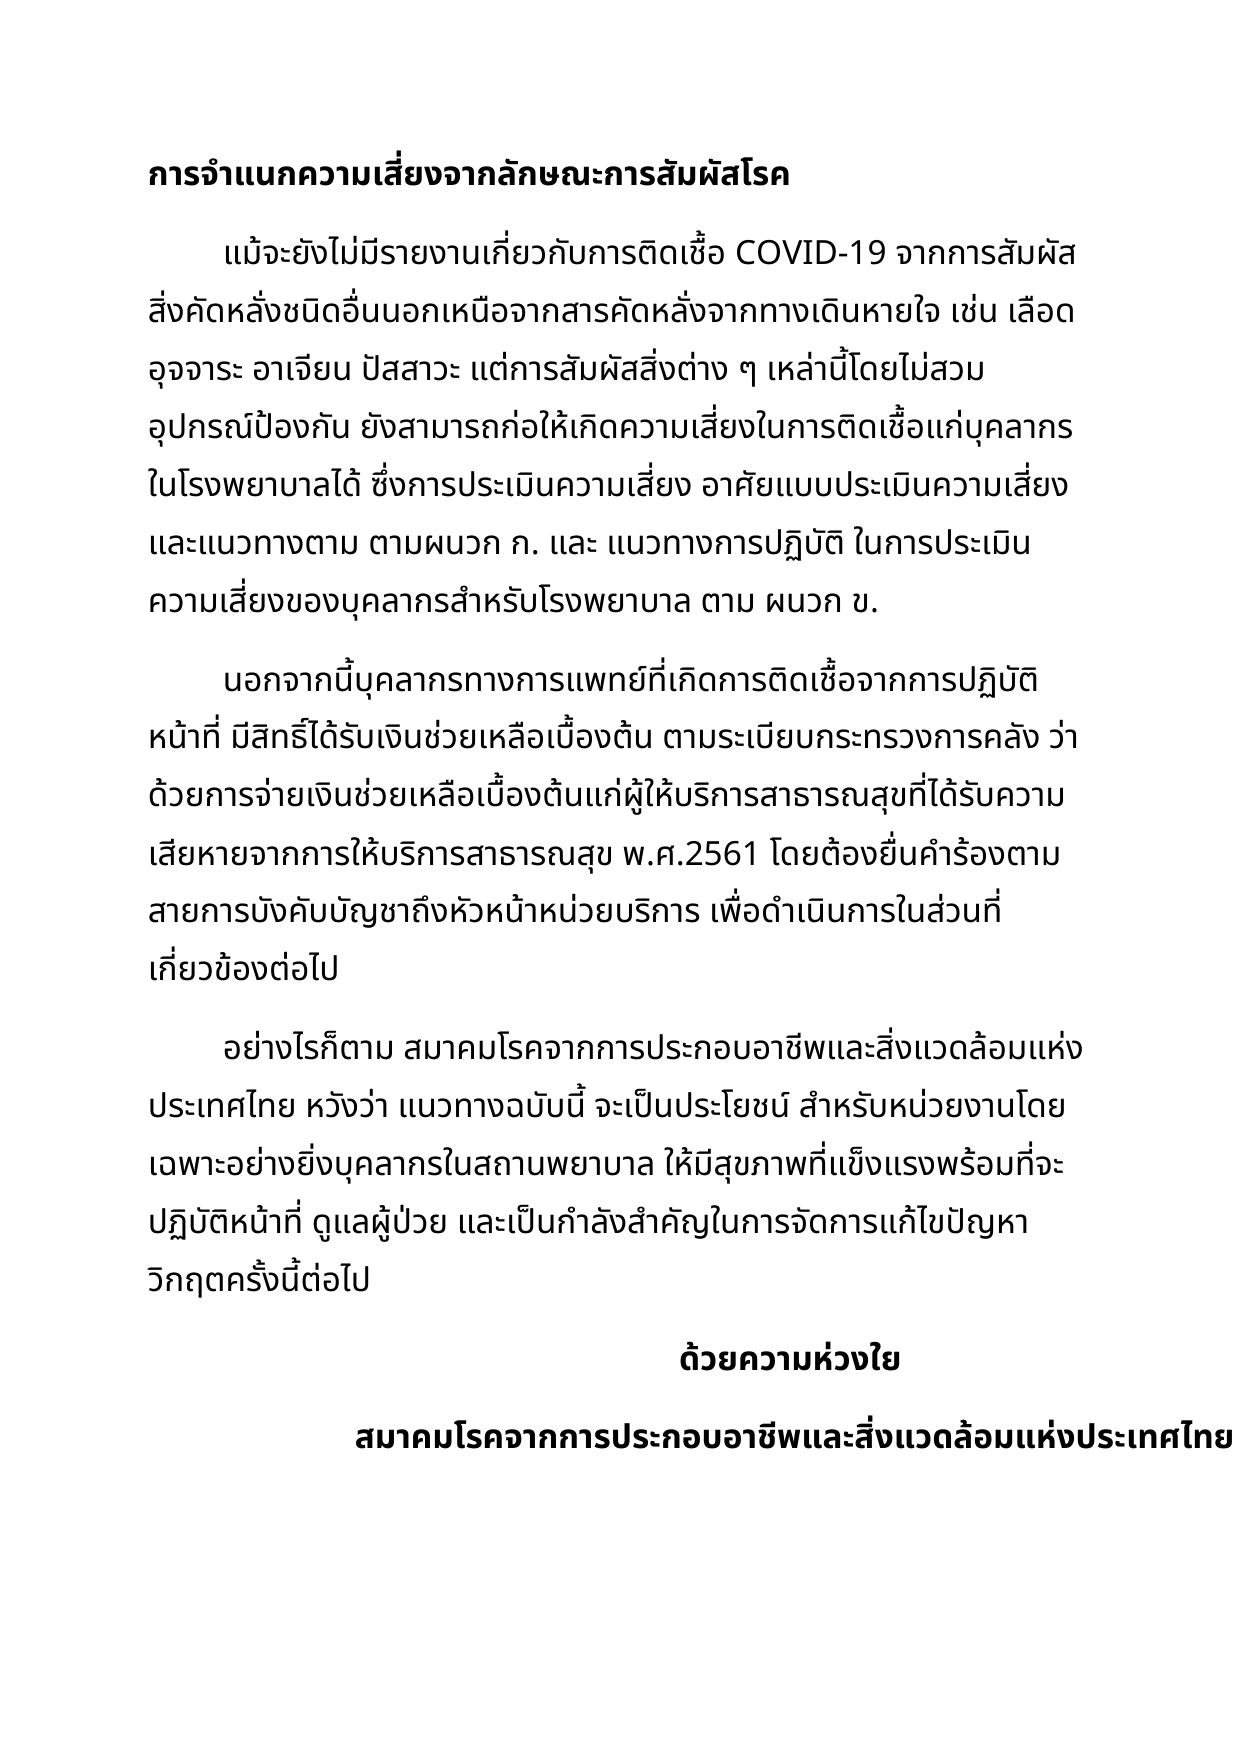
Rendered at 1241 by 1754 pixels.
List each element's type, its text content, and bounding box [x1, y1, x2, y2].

text แม้จะยังไม่มีรายงานเกี่ยวกับการติดเชื้อ COVID-19 จากการสัมผัสสิ่งคัดหลั่งชนิดอื่นนอกเหนือจากสารคัดหลั่งจากทางเดินหายใจ เช่น เลือด อุจจาระ อาเจียน ปัสสาวะ แต่การสัมผัสสิ่งต่าง ๆ เหล่านี้โดยไม่สวมอุปกรณ์ป้องกัน ยังสามารถก่อให้เกิดความเสี่ยงในการติดเชื้อแก่บุคลากรในโรงพยาบาลได้ ซึ่งการประเมินความเสี่ยง อาศัยแบบประเมินความเสี่ยงและแนวทางตาม ตามผนวก ก. และ แนวทางการปฏิบัติ ในการประเมินความเสี่ยงของบุคลากรสำหรับโรงพยาบาล ตาม ผนวก ข. [148, 229, 1090, 627]
subtitle การจำแนกความเสี่ยงจากลักษณะการสัมผัสโรค [148, 150, 1090, 200]
text นอกจากนี้บุคลากรทางการแพทย์ที่เกิดการติดเชื้อจากการปฏิบัติหน้าที่ มีสิทธิ์ได้รับเงินช่วยเหลือเบื้องต้น ตามระเบียบกระทรวงการคลัง ว่าด้วยการจ่ายเงินช่วยเหลือเบื้องต้นแก่ผู้ให้บริการสาธารณสุขที่ได้รับความเสียหายจากการให้บริการสาธารณสุข พ.ศ.2561 โดยต้องยื่นคำร้องตามสายการบังคับบัญชาถึงหัวหน้าหน่วยบริการ เพื่อดำเนินการในส่วนที่เกี่ยวข้องต่อไป [148, 656, 1090, 996]
text อย่างไรก็ตาม สมาคมโรคจากการประกอบอาชีพและสิ่งแวดล้อมแห่งประเทศไทย หวังว่า แนวทางฉบับนี้ จะเป็นประโยชน์ สำหรับหน่วยงานโดยเฉพาะอย่างยิ่งบุคลากรในสถานพยาบาล ให้มีสุขภาพที่แข็งแรงพร้อมที่จะปฏิบัติหน้าที่ ดูแลผู้ป่วย และเป็นกำลังสำคัญในการจัดการแก้ไขปัญหาวิกฤตครั้งนี้ต่อไป [148, 1024, 1090, 1306]
text ด้วยความห่วงใย [148, 1334, 1090, 1385]
text สมาคมโรคจากการประกอบอาชีพและสิ่งแวดล้อมแห่งประเทศไทย [148, 1413, 1090, 1464]
